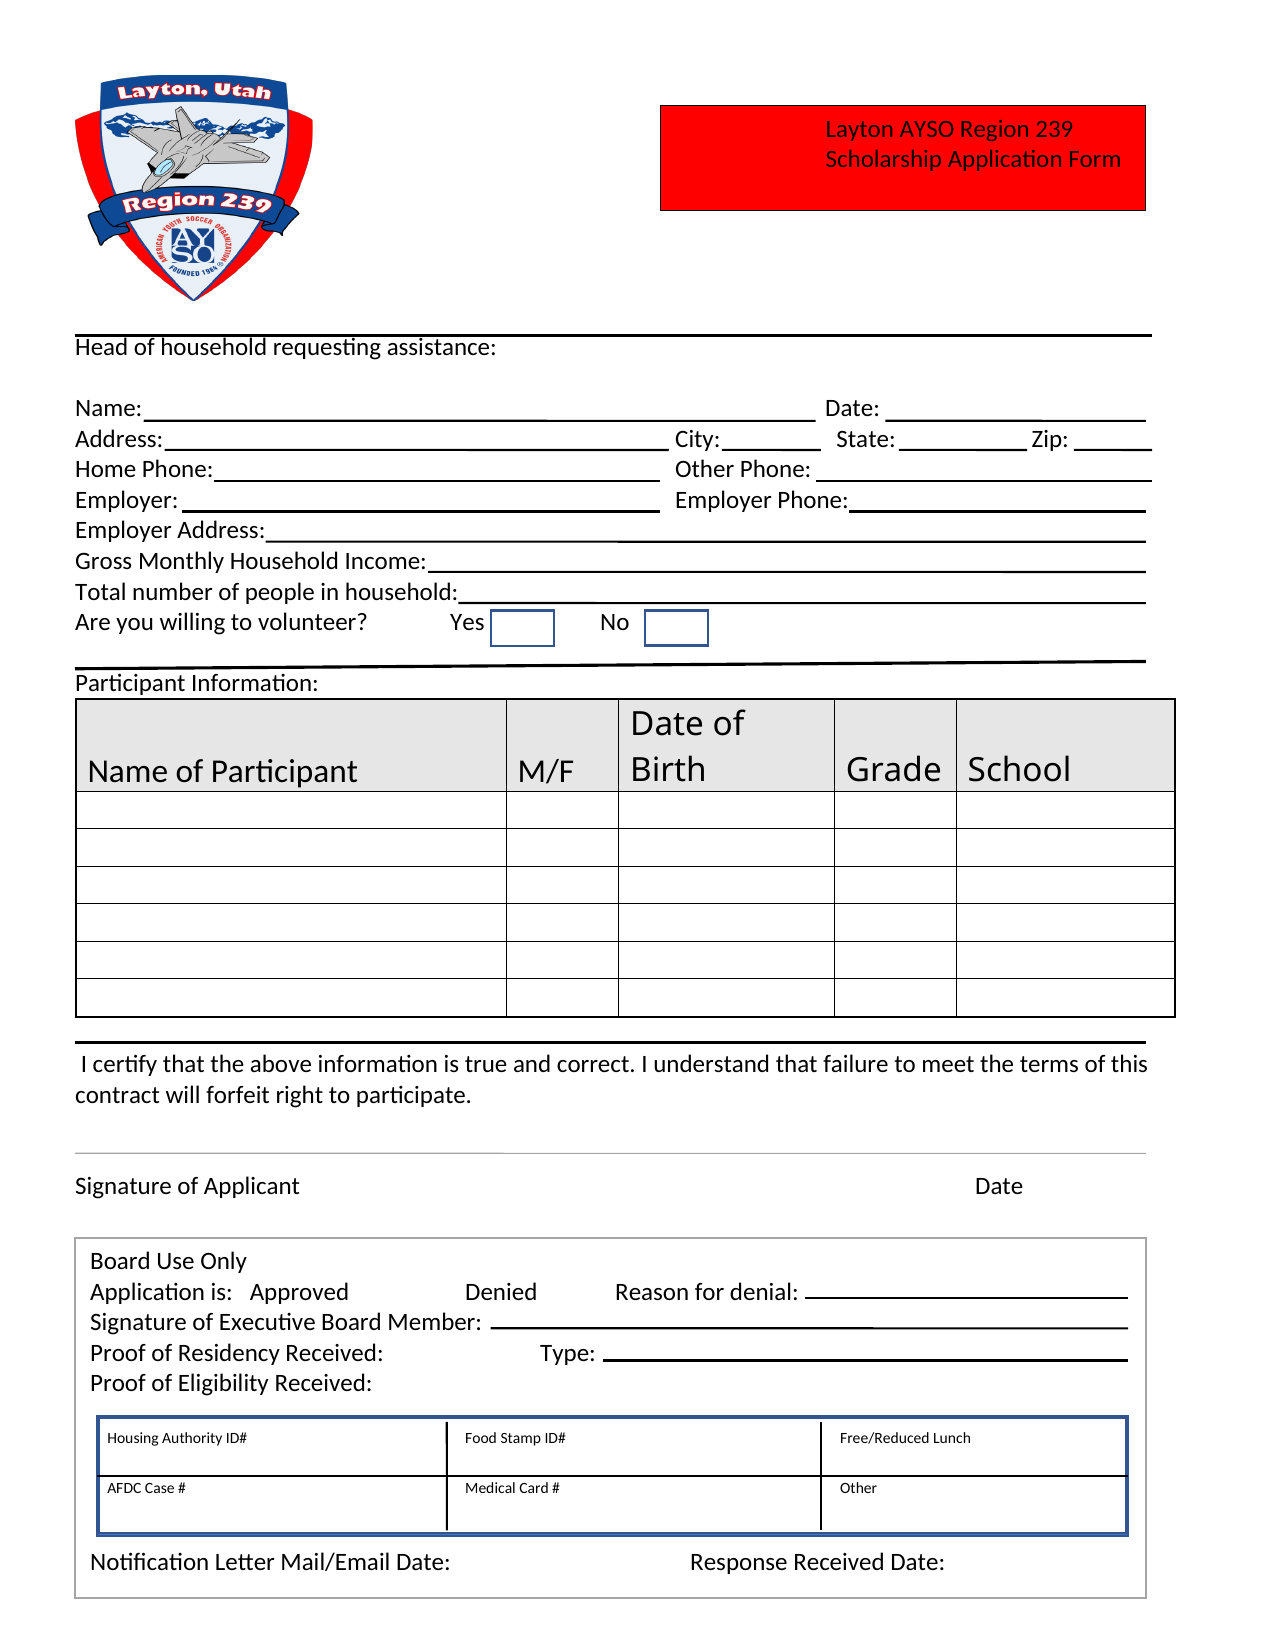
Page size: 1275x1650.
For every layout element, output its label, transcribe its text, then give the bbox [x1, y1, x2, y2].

table_header M/F [507, 700, 618, 791]
table_cell [835, 942, 956, 978]
text Head of household requesting assistance: [75, 332, 1200, 362]
text Home Phone: Other Phone: [75, 454, 1200, 484]
text Address: City: State: Zip: [75, 423, 1200, 454]
table_cell [957, 942, 1174, 978]
table_cell [619, 942, 834, 978]
table_cell [77, 829, 506, 866]
text Gross Monthly Household Income: [75, 545, 1200, 576]
text I certify that the above information is true and correct. I understand that failure to meet the terms of this contract will forfeit right to participate. [75, 1048, 1200, 1109]
table_cell [835, 904, 956, 941]
text Participant Information: [75, 667, 1200, 698]
table_cell [619, 979, 834, 1016]
table_cell [957, 867, 1174, 903]
table_header Name of Participant [77, 700, 506, 791]
table_cell [619, 904, 834, 941]
table_cell [507, 867, 618, 903]
table_cell [619, 867, 834, 903]
table_cell [835, 979, 956, 1016]
table_cell [957, 979, 1174, 1016]
table_cell [957, 904, 1174, 941]
table_cell [77, 792, 506, 828]
text Are you willing to volunteer? Yes No [75, 606, 1200, 637]
table_cell [619, 829, 834, 866]
table_cell [507, 904, 618, 941]
table_cell [507, 829, 618, 866]
text Signature of Applicant Date [75, 1170, 1200, 1201]
table_header Date of Birth [619, 700, 834, 791]
table_cell [507, 942, 618, 978]
text Employer: Employer Phone: [75, 484, 1200, 515]
table_cell [835, 792, 956, 828]
table_cell [77, 867, 506, 903]
table_header Grade [835, 700, 956, 791]
table_cell [835, 829, 956, 866]
table_cell [507, 979, 618, 1016]
text Employer Address: [75, 515, 1200, 545]
table_cell [77, 979, 506, 1016]
table_cell [835, 867, 956, 903]
table_header School [957, 700, 1174, 791]
table_cell [507, 792, 618, 828]
table_cell [77, 904, 506, 941]
picture [75, 75, 313, 301]
text Total number of people in household: [75, 576, 1200, 606]
text Name: Date: [75, 393, 1200, 423]
table_cell [957, 829, 1174, 866]
table_cell [77, 942, 506, 978]
table_cell [957, 792, 1174, 828]
table_cell [619, 792, 834, 828]
